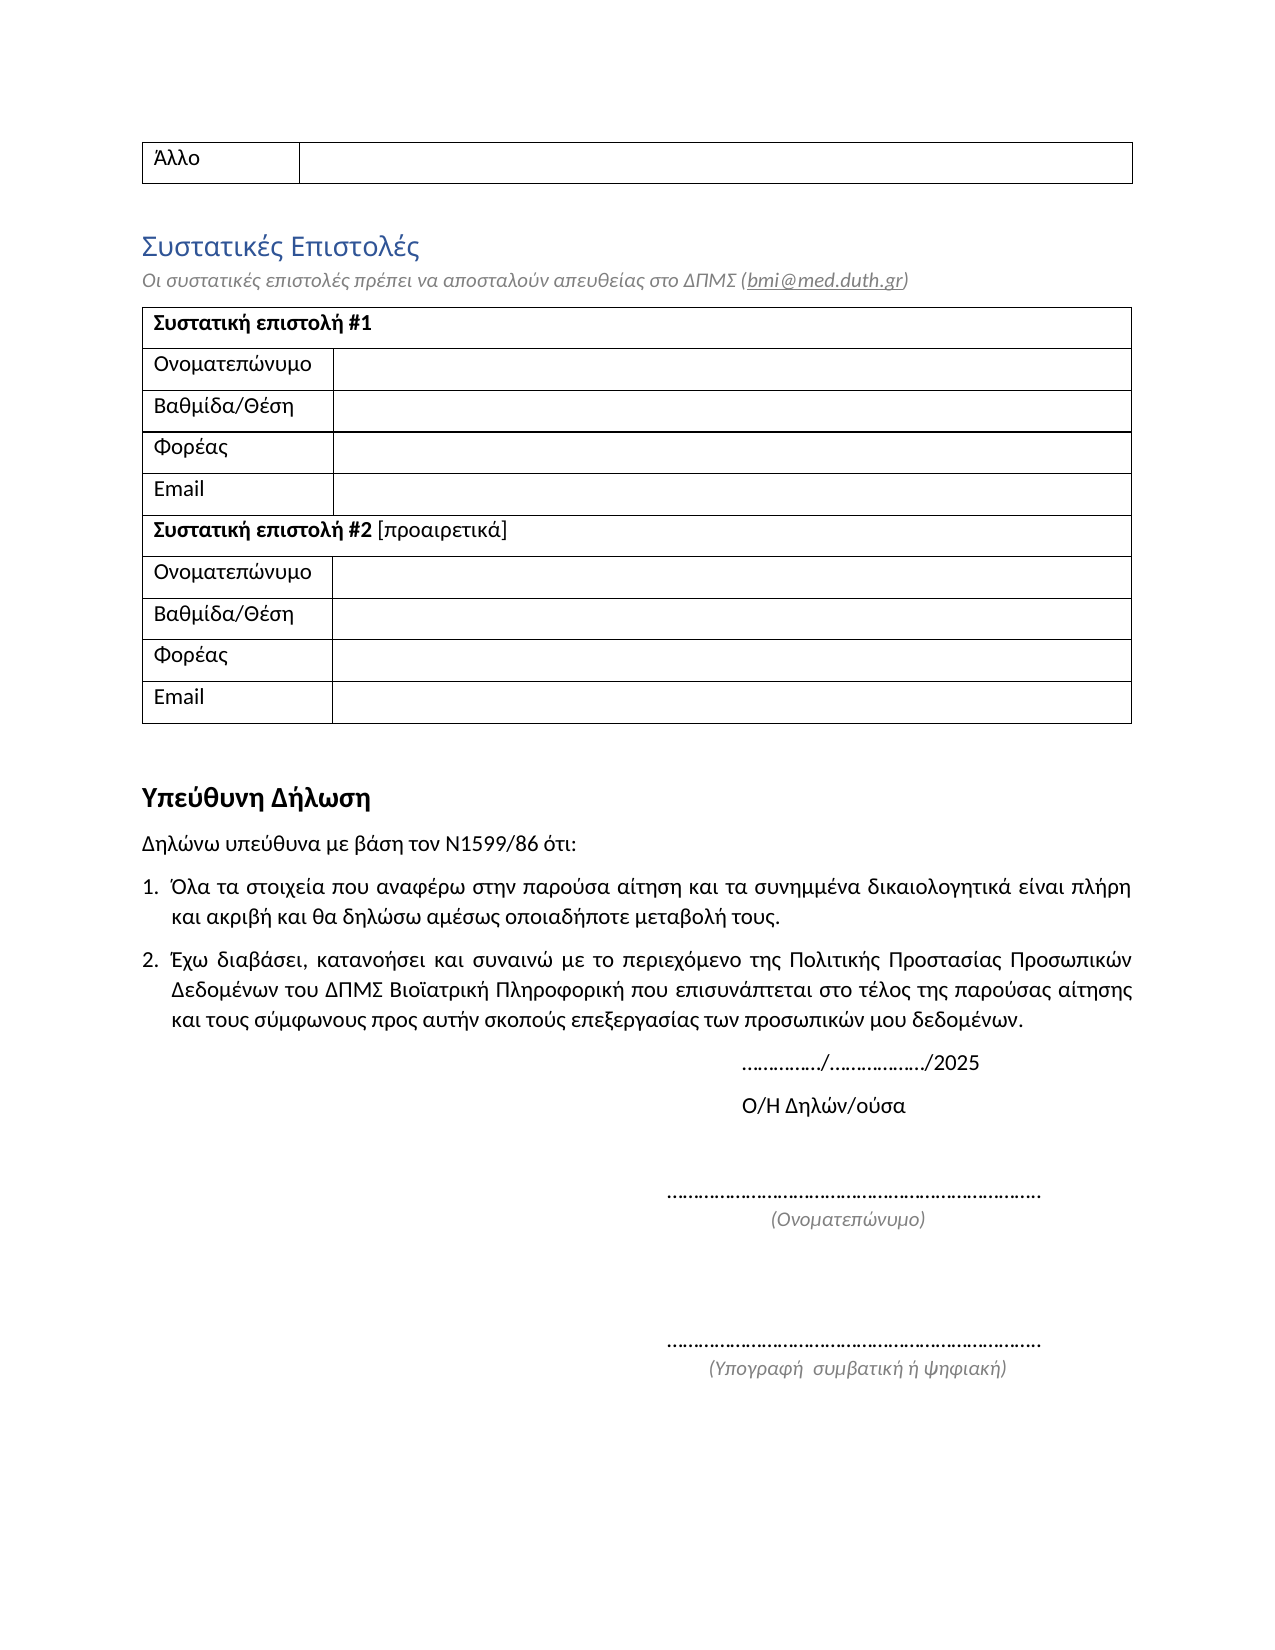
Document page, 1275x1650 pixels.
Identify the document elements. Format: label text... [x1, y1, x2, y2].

table_cell Ονοματεπώνυμο [143, 557, 332, 598]
table_header Συστατική επιστολή #1 [143, 308, 1131, 348]
table_cell Ονοματεπώνυμο [143, 349, 333, 390]
table_cell Email [143, 474, 333, 514]
table_cell [333, 599, 1131, 639]
subtitle Συστατικές Επιστολές [142, 227, 1133, 264]
text (Υπογραφή συμβατική ή ψηφιακή) [592, 1355, 1133, 1381]
subtitle Υπεύθυνη Δήλωση [142, 779, 1133, 814]
table_cell [333, 682, 1131, 722]
table_cell [334, 349, 1131, 390]
text Ο/Η Δηλών/ούσα [742, 1091, 1133, 1119]
list Όλα τα στοιχεία που αναφέρω στην παρούσα αίτηση και τα συνημμένα δικαιολογητικά είναι πλήρη και ακριβή και θα δηλώσω αμέσως οποιαδήποτε μεταβολή τους. [142, 872, 1133, 931]
table_cell Email [143, 682, 332, 722]
table_cell Συστατική επιστολή #2 [προαιρετικά] [143, 516, 1131, 556]
table_cell Άλλο [143, 143, 299, 183]
table_cell [334, 391, 1131, 431]
table_cell Βαθμίδα/Θέση [143, 599, 332, 639]
text …………………………………………………………….. [592, 1176, 1133, 1204]
table_cell Φορέας [143, 433, 333, 473]
table_cell [300, 143, 1132, 183]
table_cell [334, 474, 1131, 514]
text Δηλώνω υπεύθυνα με βάση τον Ν1599/86 ότι: [142, 829, 1133, 858]
list Έχω διαβάσει, κατανοήσει και συναινώ με το περιεχόμενο της Πολιτικής Προστασίας Προσωπικών Δεδομένων του ΔΠΜΣ Βιοϊατρική Πληροφορική που επισυνάπτεται στο τέλος της παρούσας αίτησης και τους σύμφωνους προς αυτήν σκοπούς επεξεργασίας των προσωπικών μου δεδομένων. [142, 945, 1133, 1034]
table_cell [333, 557, 1131, 598]
text …………………………………………………………….. [592, 1325, 1133, 1353]
table_cell [333, 640, 1131, 681]
table_cell Βαθμίδα/Θέση [143, 391, 333, 431]
table_cell Φορέας [143, 640, 332, 681]
text (Ονοματεπώνυμο) [592, 1207, 1133, 1232]
text Οι συστατικές επιστολές πρέπει να αποσταλούν απευθείας στο ΔΠΜΣ (bmi@med.duth.gr) [142, 267, 1133, 292]
text ……………/………………/2025 [742, 1048, 1133, 1076]
table_cell [334, 433, 1131, 473]
